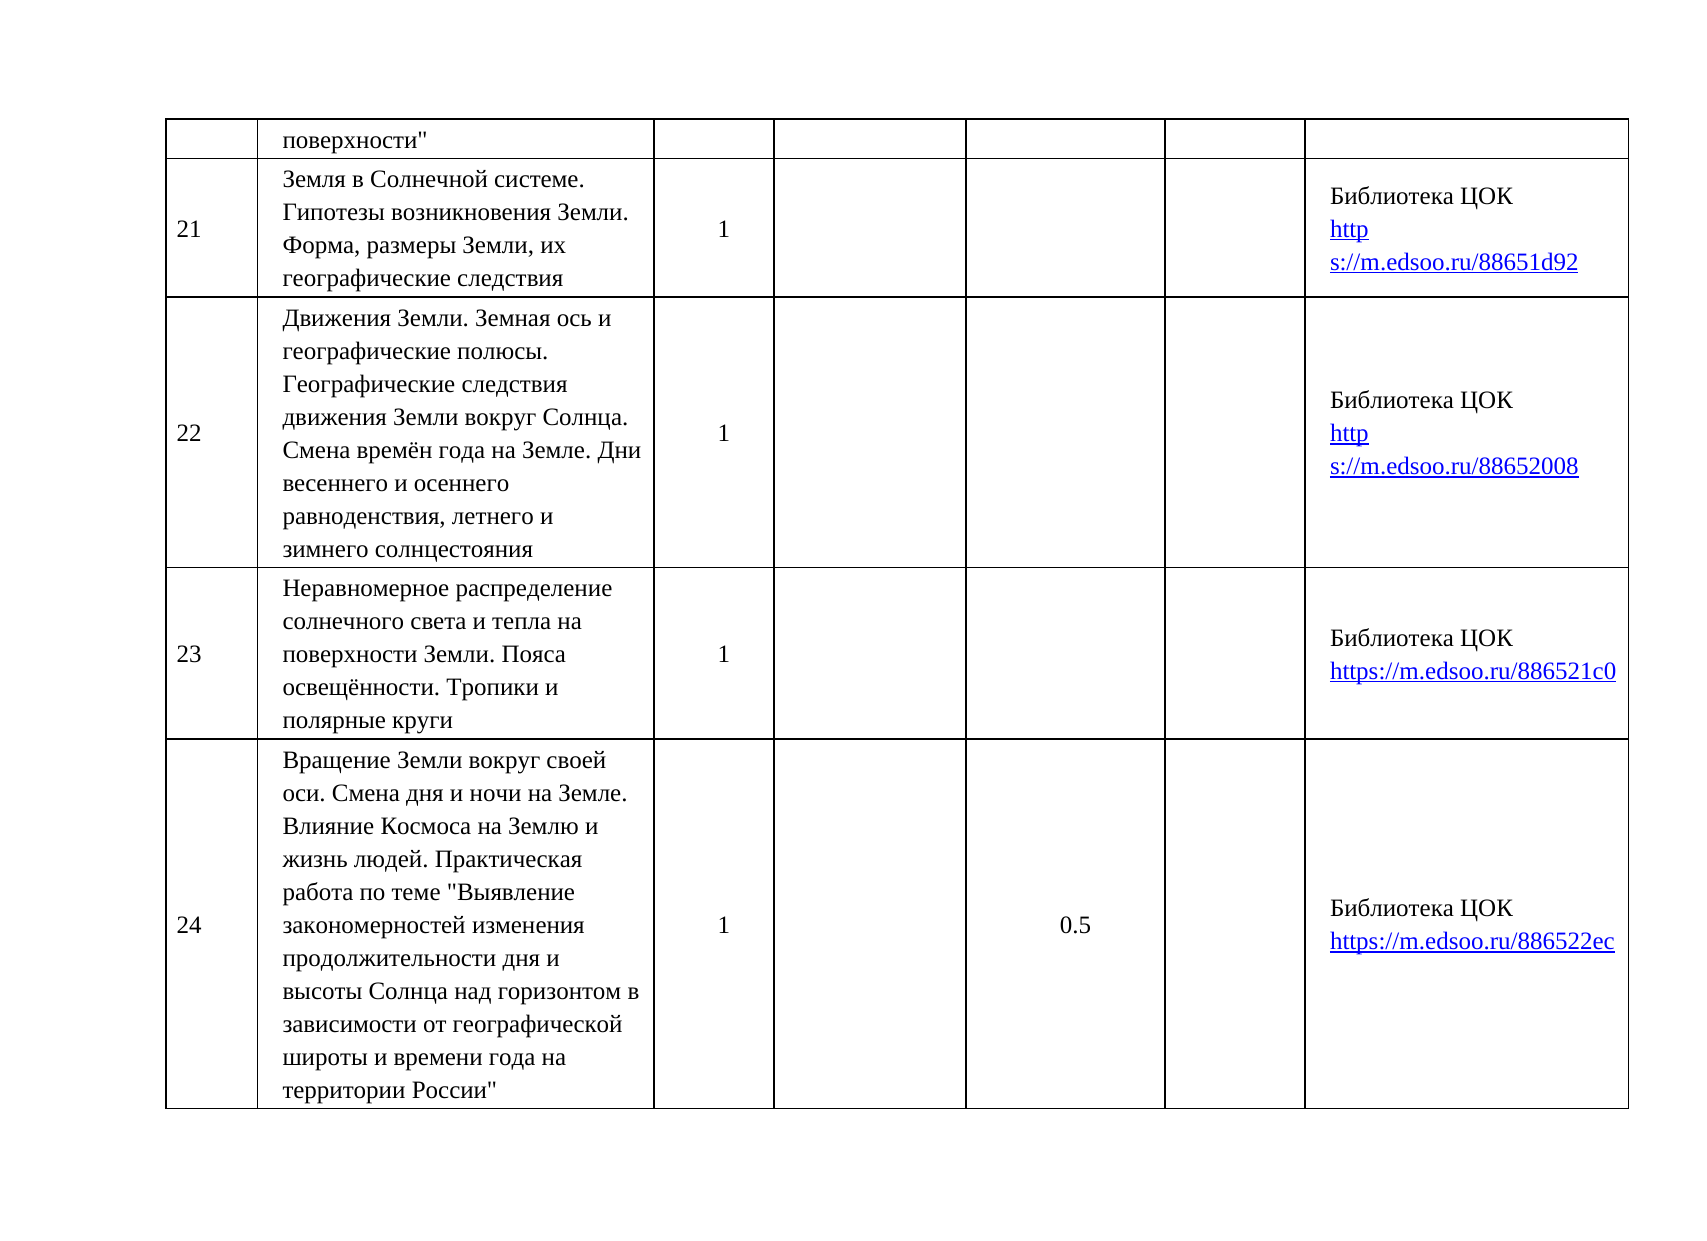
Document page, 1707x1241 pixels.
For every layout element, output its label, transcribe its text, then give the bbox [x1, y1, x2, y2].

table_cell 1 [775, 120, 965, 157]
table_cell [1166, 298, 1304, 566]
table_cell [967, 120, 1164, 157]
table_cell [1166, 740, 1304, 1107]
table_cell [1166, 159, 1304, 296]
table_cell [967, 159, 1164, 296]
table_cell 1 [655, 298, 773, 566]
table_cell Библиотека ЦОК https://m.edsoo.ru/88652008 [1306, 298, 1628, 566]
table_cell 22 [167, 298, 257, 566]
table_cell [258, 120, 653, 157]
table_cell Вращение Земли вокруг своей оси. Смена дня и ночи на Земле. Влияние Космоса на Землю и жизнь людей. Практическая работа по теме "Выявление закономерностей изменения продолжительности дня и высоты Солнца над горизонтом в зависимости от географической широты и времени года на территории России" [258, 740, 653, 1107]
table_cell 1 [655, 740, 773, 1107]
table_cell [775, 159, 965, 296]
table_cell [775, 568, 965, 738]
table_cell [967, 568, 1164, 738]
table_cell Библиотека ЦОК https://m.edsoo.ru/88651d92 [1306, 159, 1628, 296]
table_cell [775, 298, 965, 566]
table_cell [1166, 568, 1304, 738]
table_cell [775, 740, 965, 1107]
table_cell Библиотека ЦОК https://m.edsoo.ru/886521c0 [1306, 568, 1628, 738]
table_cell [967, 298, 1164, 566]
table_cell 0.5 [967, 740, 1164, 1107]
table_cell Неравномерное распределение солнечного света и тепла на поверхности Земли. Пояса освещённости. Тропики и полярные круги [258, 568, 653, 738]
table_cell 1 [655, 568, 773, 738]
table_cell 20 [167, 120, 257, 157]
table_cell Движения Земли. Земная ось и географические полюсы. Географические следствия движения Земли вокруг Солнца. Смена времён года на Земле. Дни весеннего и осеннего равноденствия, летнего и зимнего солнцестояния [258, 298, 653, 566]
table_cell Библиотека ЦОК https://m.edsoo.ru/886522ec [1306, 740, 1628, 1107]
table_cell 1 [655, 159, 773, 296]
table_cell Земля в Солнечной системе. Гипотезы возникновения Земли. Форма, размеры Земли, их географические следствия [258, 159, 653, 296]
table_cell 23 [167, 568, 257, 738]
table_cell 24 [167, 740, 257, 1107]
table_cell [1166, 120, 1304, 157]
table_cell 21 [167, 159, 257, 296]
table_cell 1 [655, 120, 773, 157]
table_cell [1306, 120, 1628, 157]
